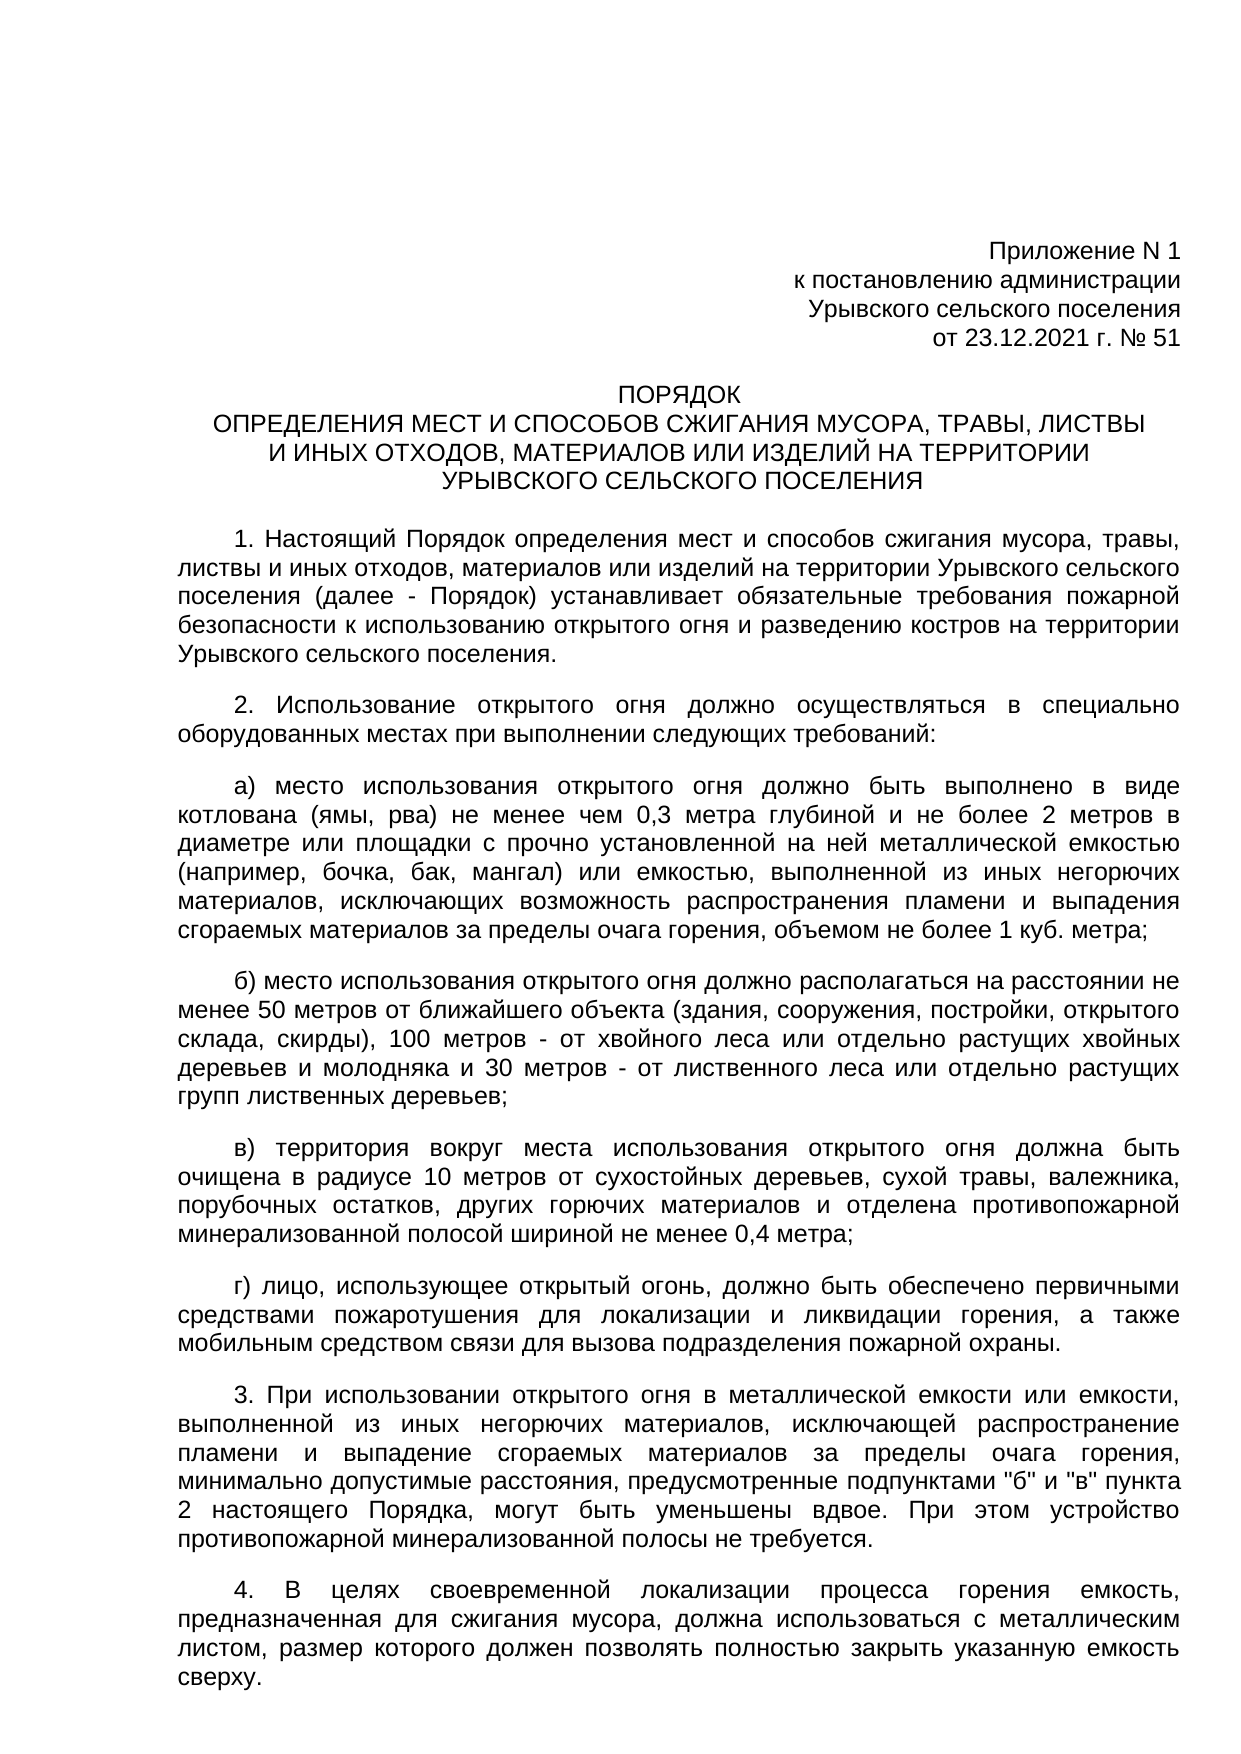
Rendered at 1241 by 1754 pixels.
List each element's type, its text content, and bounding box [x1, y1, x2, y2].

title И ИНЫХ ОТХОДОВ, МАТЕРИАЛОВ ИЛИ ИЗДЕЛИЙ НА ТЕРРИТОРИИ [177, 437, 1181, 466]
title ОПРЕДЕЛЕНИЯ МЕСТ И СПОСОБОВ СЖИГАНИЯ МУСОРА, ТРАВЫ, ЛИСТВЫ [177, 409, 1181, 437]
title ПОРЯДОК [177, 380, 1181, 409]
text 4. В целях своевременной локализации процесса горения емкость, предназначенная для сжигания мусора, должна использоваться с металлическим листом, размер которого должен позволять полностью закрыть указанную емкость сверху. [177, 1575, 1181, 1690]
text 2. Использование открытого огня должно осуществляться в специально оборудованных местах при выполнении следующих требований: [177, 690, 1181, 748]
text от 23.12.2021 г. № 51 [177, 322, 1181, 351]
text Приложение N 1 [177, 236, 1181, 265]
text 1. Настоящий Порядок определения мест и способов сжигания мусора, травы, листвы и иных отходов, материалов или изделий на территории Урывского сельского поселения (далее - Порядок) устанавливает обязательные требования пожарной безопасности к использованию открытого огня и разведению костров на территории Урывского сельского поселения. [177, 524, 1181, 667]
title УРЫВСКОГО СЕЛЬСКОГО ПОСЕЛЕНИЯ [177, 466, 1181, 495]
text к постановлению администрации [177, 265, 1181, 294]
text г) лицо, использующее открытый огонь, должно быть обеспечено первичными средствами пожаротушения для локализации и ликвидации горения, а также мобильным средством связи для вызова подразделения пожарной охраны. [177, 1271, 1181, 1357]
text в) территория вокруг места использования открытого огня должна быть очищена в радиусе 10 метров от сухостойных деревьев, сухой травы, валежника, порубочных остатков, других горючих материалов и отделена противопожарной минерализованной полосой шириной не менее 0,4 метра; [177, 1133, 1181, 1248]
text а) место использования открытого огня должно быть выполнено в виде котлована (ямы, рва) не менее чем 0,3 метра глубиной и не более 2 метров в диаметре или площадки с прочно установленной на ней металлической емкостью (например, бочка, бак, мангал) или емкостью, выполненной из иных негорючих материалов, исключающих возможность распространения пламени и выпадения сгораемых материалов за пределы очага горения, объемом не более 1 куб. метра; [177, 771, 1181, 943]
text Урывского сельского поселения [177, 294, 1181, 322]
text 3. При использовании открытого огня в металлической емкости или емкости, выполненной из иных негорючих материалов, исключающей распространение пламени и выпадение сгораемых материалов за пределы очага горения, минимально допустимые расстояния, предусмотренные подпунктами "б" и "в" пункта 2 настоящего Порядка, могут быть уменьшены вдвое. При этом устройство противопожарной минерализованной полосы не требуется. [177, 1380, 1181, 1552]
text б) место использования открытого огня должно располагаться на расстоянии не менее 50 метров от ближайшего объекта (здания, сооружения, постройки, открытого склада, скирды), 100 метров - от хвойного леса или отдельно растущих хвойных деревьев и молодняка и 30 метров - от лиственного леса или отдельно растущих групп лиственных деревьев; [177, 966, 1181, 1110]
